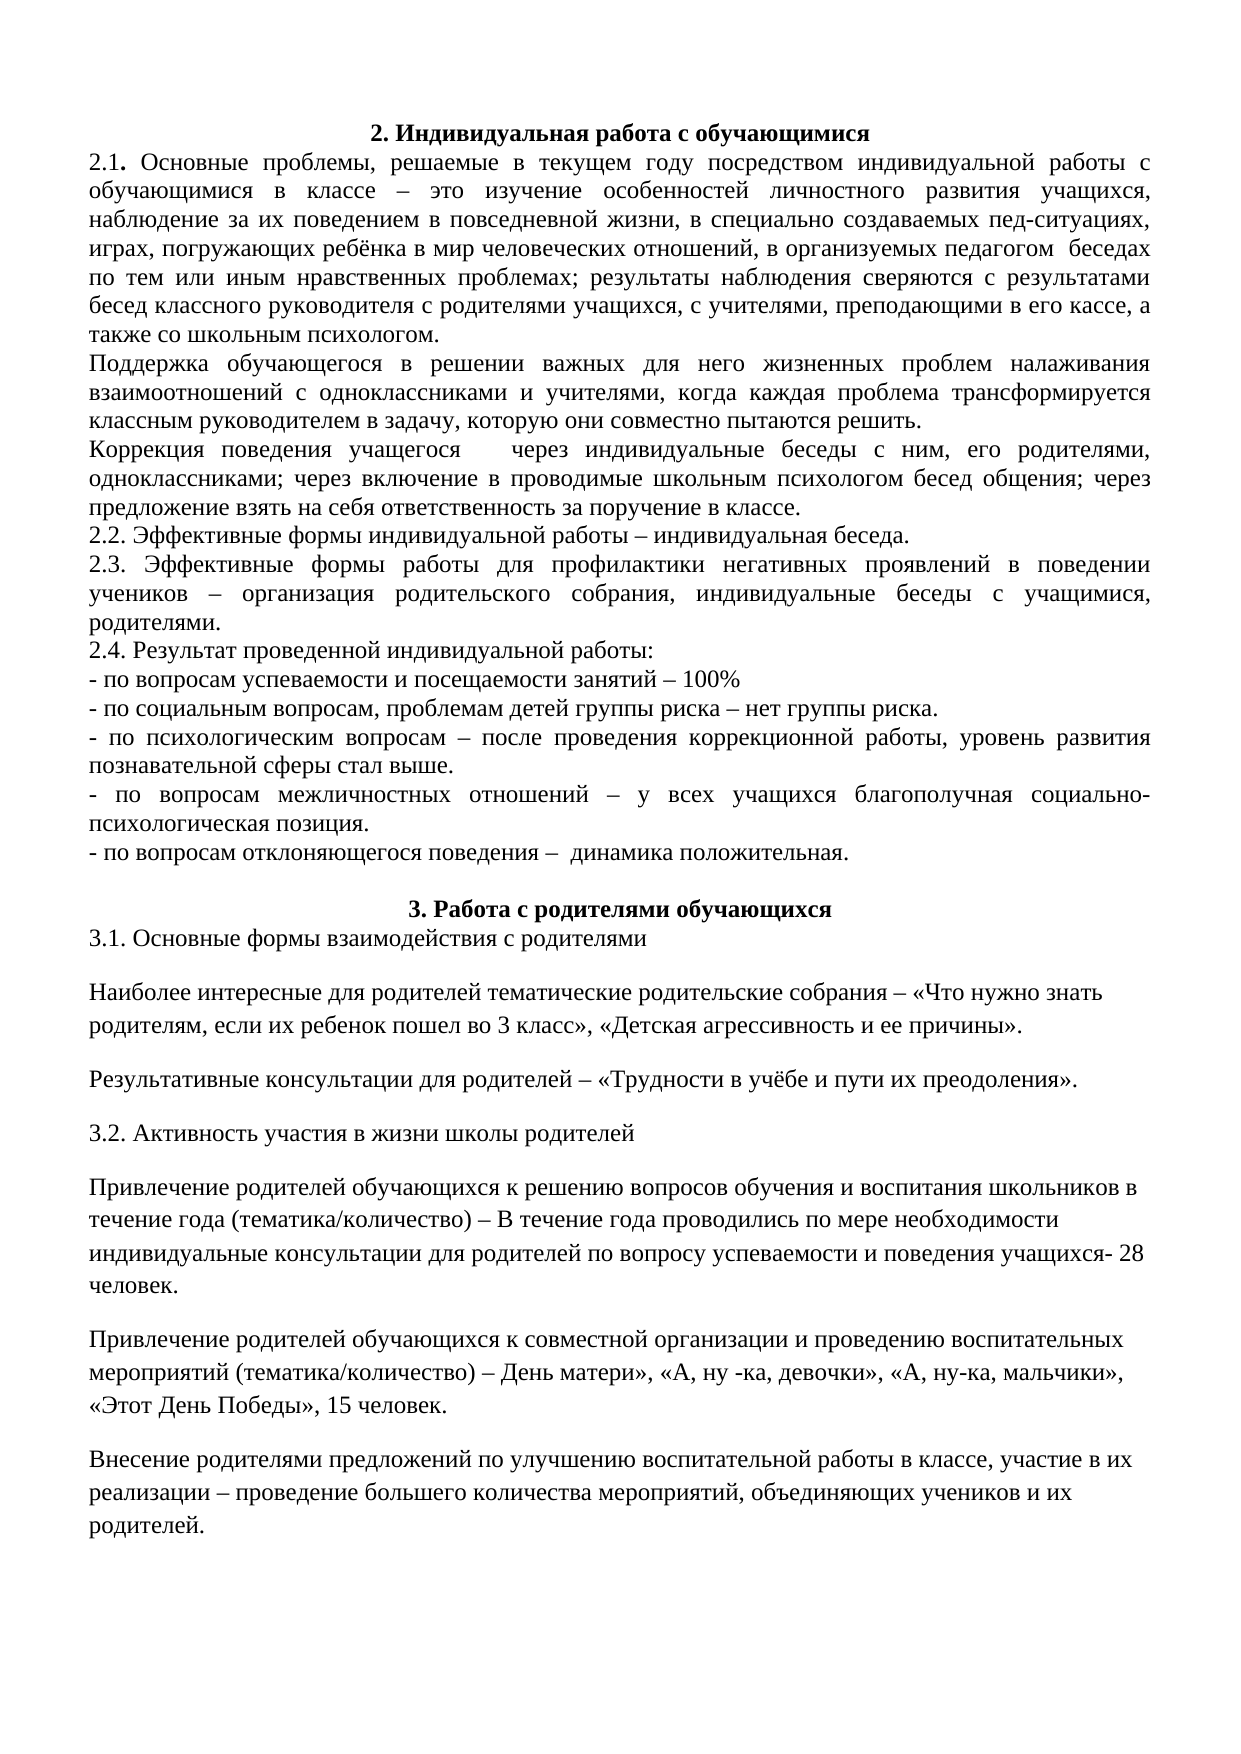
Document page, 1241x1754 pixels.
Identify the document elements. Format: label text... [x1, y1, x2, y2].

text - по вопросам отклоняющегося поведения – динамика положительная. [89, 837, 1152, 866]
text 2.4. Результат проведенной индивидуальной работы: [89, 636, 1152, 664]
text 2.2. Эффективные формы индивидуальной работы – индивидуальная беседа. [89, 521, 1152, 549]
text Поддержка обучающегося в решении важных для него жизненных проблем налаживания взаимоотношений с одноклассниками и учителями, когда каждая проблема трансформируется классным руководителем в задачу, которую они совместно пытаются решить. [89, 348, 1152, 434]
text Привлечение родителей обучающихся к совместной организации и проведению воспитательных мероприятий (тематика/количество) – День матери», «А, ну -ка, девочки», «А, ну-ка, мальчики», «Этот День Победы», 15 человек. [89, 1324, 1152, 1419]
text Внесение родителями предложений по улучшению воспитательной работы в классе, участие в их реализации – проведение большего количества мероприятий, объединяющих учеников и их родителей. [89, 1444, 1152, 1539]
text 3. Работа с родителями обучающихся [89, 894, 1152, 923]
text 3.1. Основные формы взаимодействия с родителями [89, 923, 1152, 952]
text 2.3. Эффективные формы работы для профилактики негативных проявлений в поведении учеников – организация родительского собрания, индивидуальные беседы с учащимися, родителями. [89, 549, 1152, 636]
text Коррекция поведения учащегося через индивидуальные беседы с ним, его родителями, одноклассниками; через включение в проводимые школьным психологом бесед общения; через предложение взять на себя ответственность за поручение в классе. [89, 434, 1152, 521]
text Результативные консультации для родителей – «Трудности в учёбе и пути их преодоления». [89, 1064, 1152, 1093]
text - по социальным вопросам, проблемам детей группы риска – нет группы риска. [89, 693, 1152, 722]
text 2. Индивидуальная работа с обучающимися [89, 118, 1152, 147]
text Привлечение родителей обучающихся к решению вопросов обучения и воспитания школьников в течение года (тематика/количество) – В течение года проводились по мере необходимости индивидуальные консультации для родителей по вопросу успеваемости и поведения учащихся- 28 человек. [89, 1172, 1152, 1299]
text - по психологическим вопросам – после проведения коррекционной работы, уровень развития познавательной сферы стал выше. [89, 722, 1152, 779]
text - по вопросам межличностных отношений – у всех учащихся благополучная социально- психологическая позиция. [89, 779, 1152, 837]
text 3.2. Активность участия в жизни школы родителей [89, 1118, 1152, 1146]
text Наиболее интересные для родителей тематические родительские собрания – «Что нужно знать родителям, если их ребенок пошел во 3 класс», «Детская агрессивность и ее причины». [89, 977, 1152, 1039]
text - по вопросам успеваемости и посещаемости занятий – 100% [89, 664, 1152, 693]
text 2.1. Основные проблемы, решаемые в текущем году посредством индивидуальной работы с обучающимися в классе – это изучение особенностей личностного развития учащихся, наблюдение за их поведением в повседневной жизни, в специально создаваемых пед-ситуациях, играх, погружающих ребёнка в мир человеческих отношений, в организуемых педагогом беседах по тем или иным нравственных проблемах; результаты наблюдения сверяются с результатами бесед классного руководителя с родителями учащихся, с учителями, преподающими в его кассе, а также со школьным психологом. [89, 147, 1152, 348]
